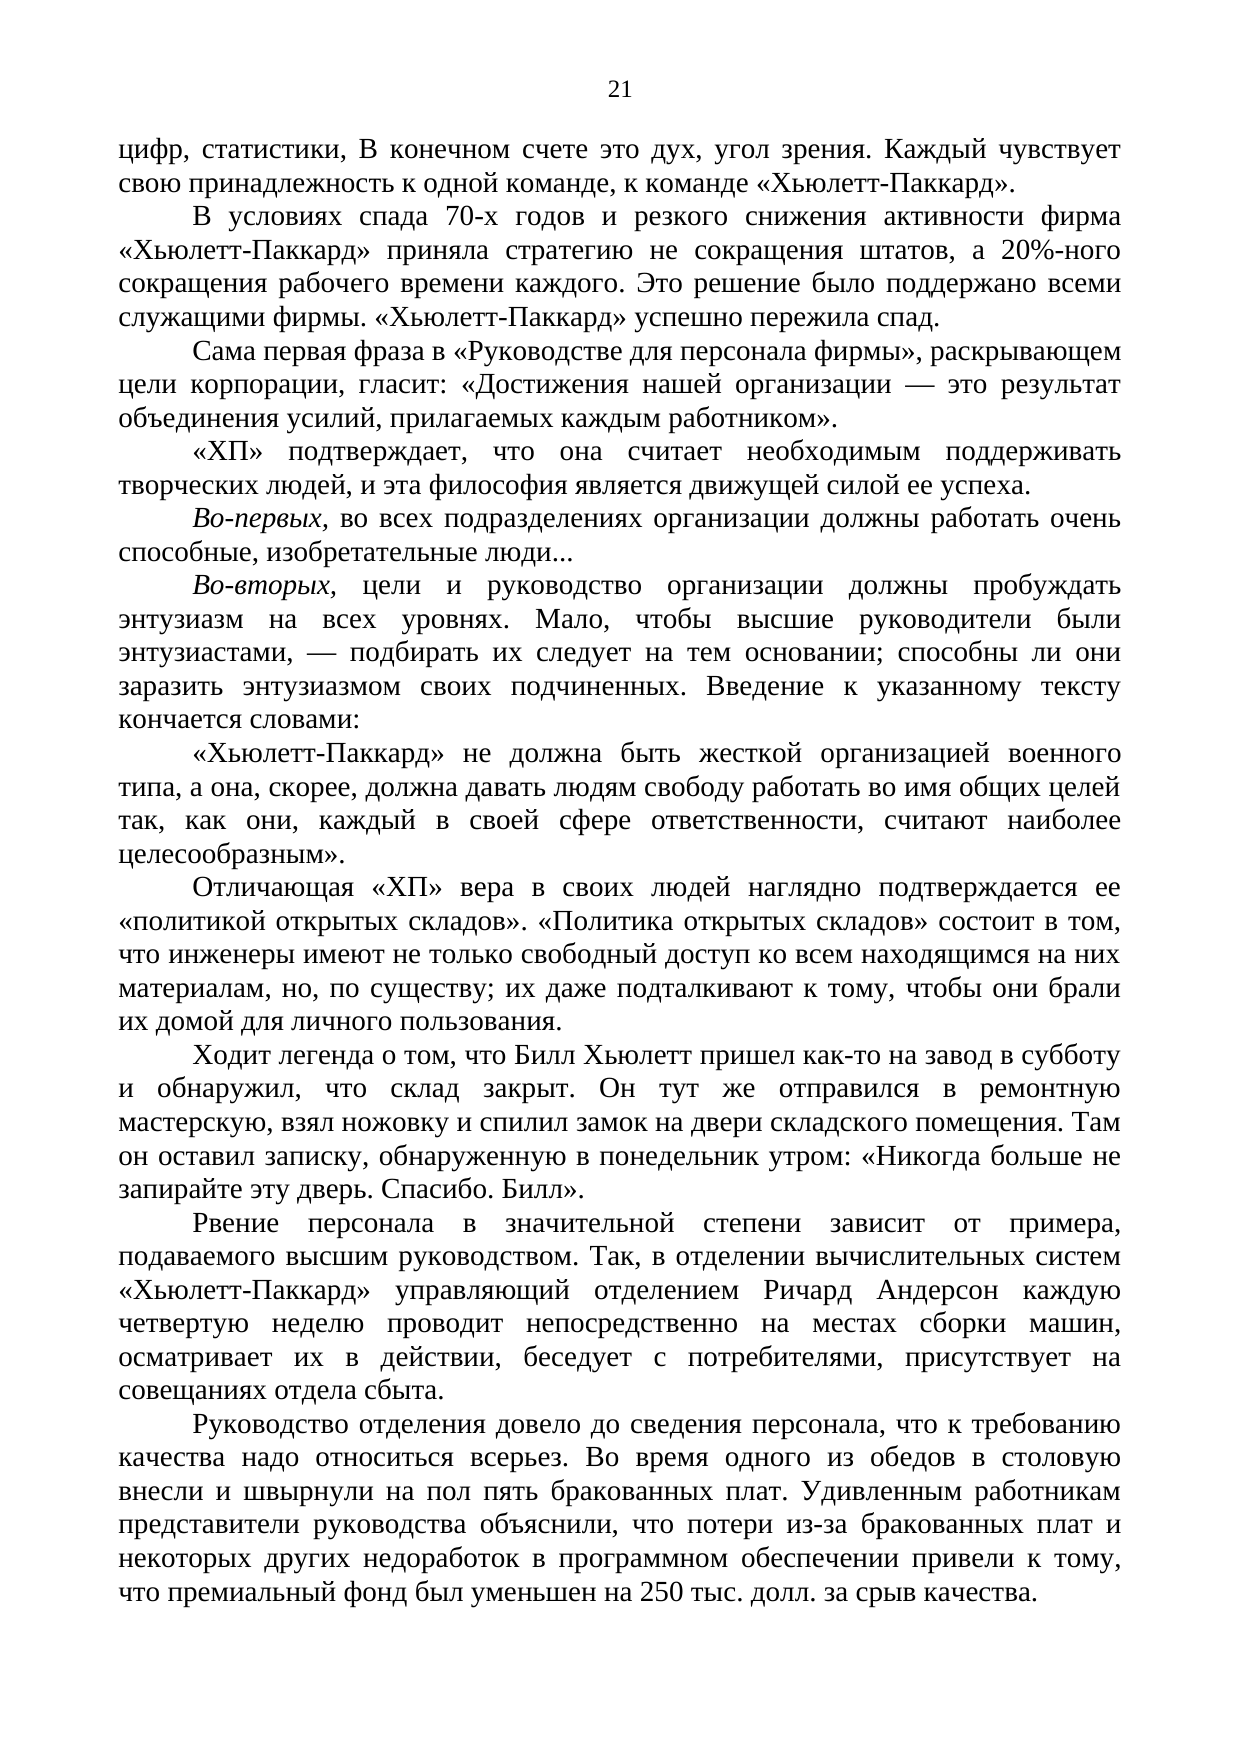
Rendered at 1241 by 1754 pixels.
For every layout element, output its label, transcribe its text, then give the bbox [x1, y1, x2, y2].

text Ходит легенда о том, что Билл Хьюлетт пришел как-то на завод в субботу и обнаружил, что склад закрыт. Он тут же отправился в ремонтную мастерскую, взял ножовку и спилил замок на двери складского помещения. Там он оставил записку, обнаруженную в понедельник утром: «Никогда больше не запирайте эту дверь. Спасибо. Билл». [118, 1037, 1122, 1205]
text Во-первых, во всех подразделениях организации должны работать очень способные, изобретательные люди... [118, 500, 1122, 567]
text Во-вторых, цели и руководство организации должны пробуждать энтузиазм на всех уровнях. Мало, чтобы высшие руководители были энтузиастами, — подбирать их следует на тем основании; способны ли они заразить энтузиазмом своих подчиненных. Введение к указанному тексту кончается словами: [118, 567, 1122, 735]
text Отличающая «ХП» вера в своих людей наглядно подтверждается ее «политикой открытых складов». «Политика открытых складов» состоит в том, что инженеры имеют не только свободный доступ ко всем находящимся на них материалам, но, по существу; их даже подталкивают к тому, чтобы они брали их домой для личного пользования. [118, 869, 1122, 1037]
text В условиях спада 70-х годов и резкого снижения активности фирма «Хьюлетт-Паккард» приняла стратегию не сокращения штатов, а 20%-ного сокращения рабочего времени каждого. Это решение было поддержано всеми служащими фирмы. «Хьюлетт-Паккард» успешно пережила спад. [118, 198, 1122, 333]
text Руководство отделения довело до сведения персонала, что к требованию качества надо относиться всерьез. Во время одного из обедов в столовую внесли и швырнули на пол пять бракованных плат. Удивленным работникам представители руководства объяснили, что потери из-за бракованных плат и некоторых других недоработок в программном обеспечении привели к тому, что премиальный фонд был уменьшен на 250 тыс. долл. за срыв качества. [118, 1406, 1122, 1607]
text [118, 131, 1122, 198]
text «Хьюлетт-Паккард» не должна быть жесткой организацией военного типа, а она, скорее, должна давать людям свободу работать во имя общих целей так, как они, каждый в своей сфере ответственности, считают наиболее целесообразным». [118, 735, 1122, 869]
text Сама первая фраза в «Руководстве для персонала фирмы», раскрывающем цели корпорации, гласит: «Достижения нашей организации — это результат объединения усилий, прилагаемых каждым работником». [118, 333, 1122, 433]
text Рвение персонала в значительной степени зависит от примера, подаваемого высшим руководством. Так, в отделении вычислительных систем «Хьюлетт-Паккард» управляющий отделением Ричард Андерсон каждую четвертую неделю проводит непосредственно на местах сборки машин, осматривает их в действии, беседует с потребителями, присутствует на совещаниях отдела сбыта. [118, 1205, 1122, 1406]
text «ХП» подтверждает, что она считает необходимым поддерживать творческих людей, и эта философия является движущей силой ее успеха. [118, 433, 1122, 500]
